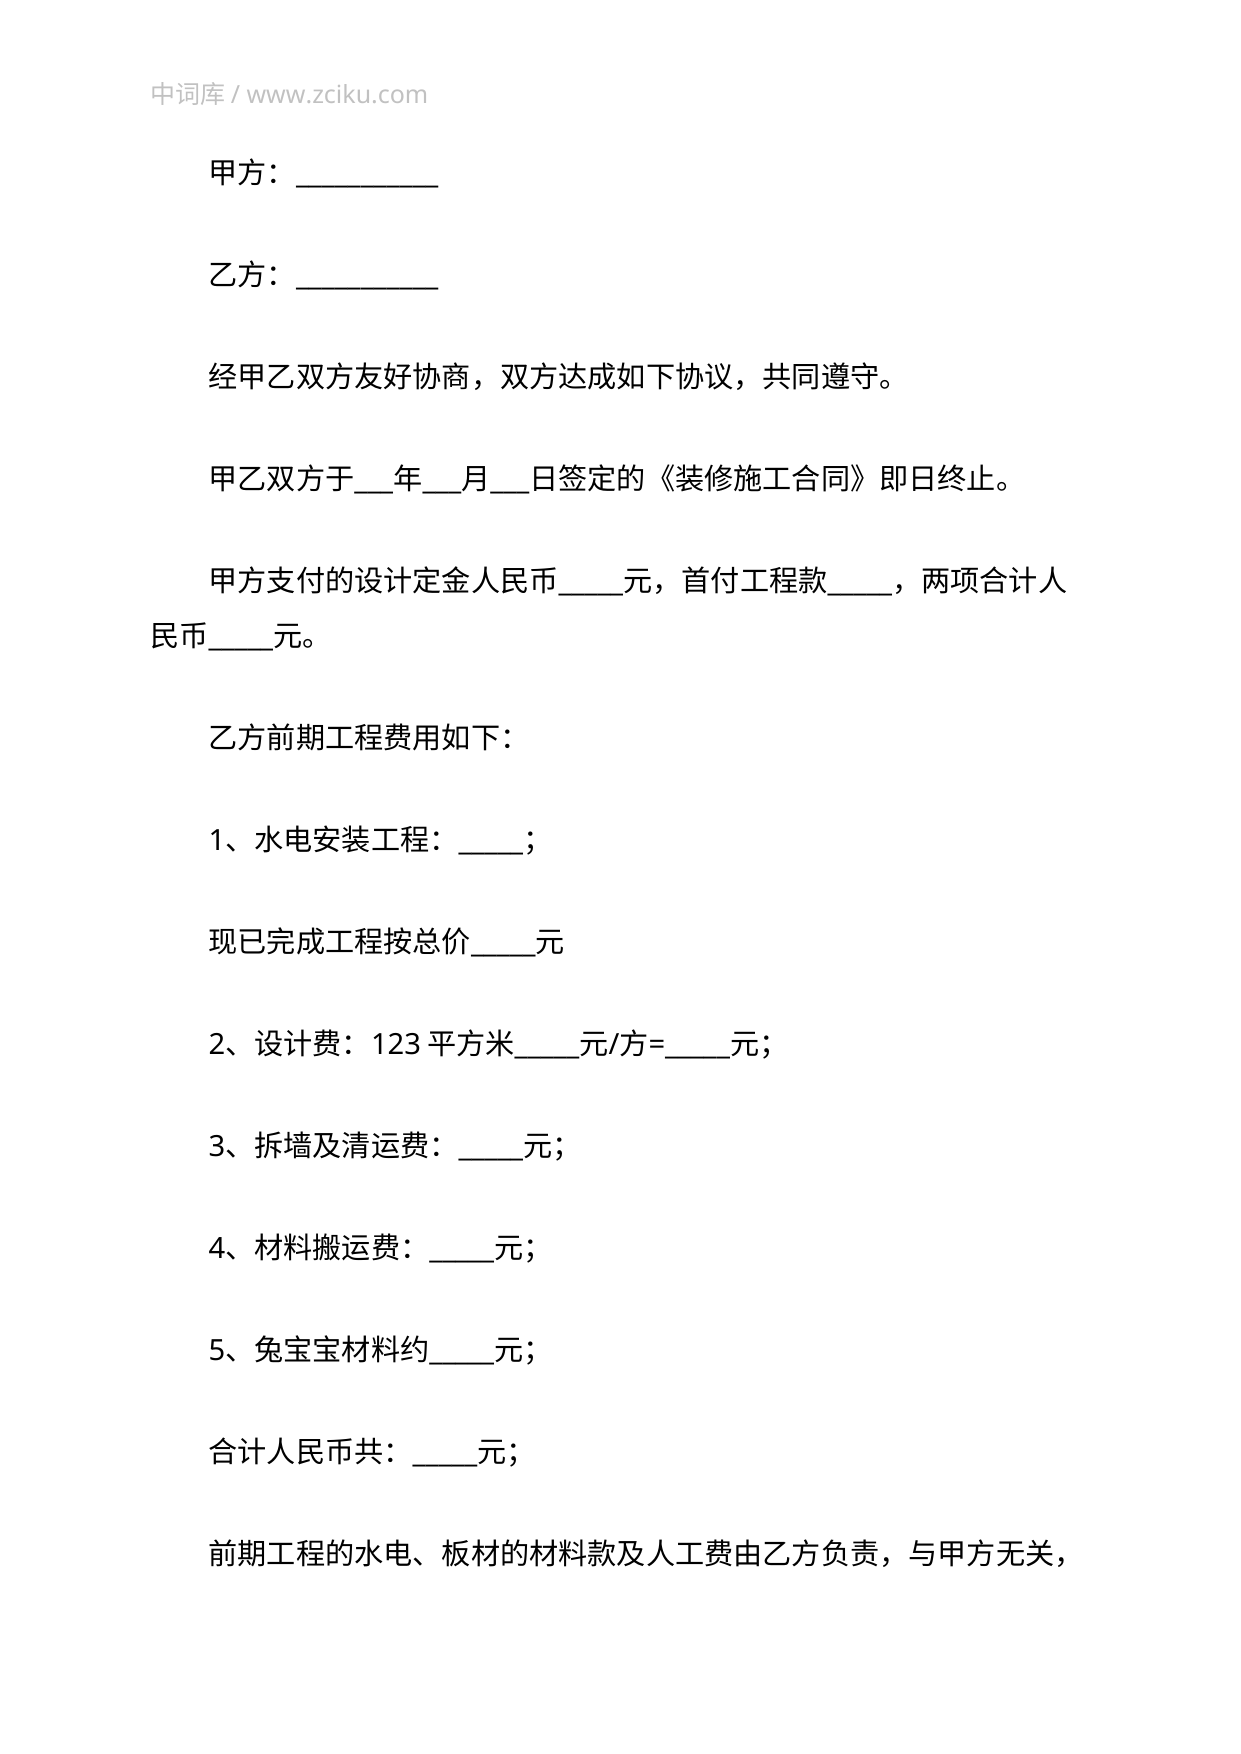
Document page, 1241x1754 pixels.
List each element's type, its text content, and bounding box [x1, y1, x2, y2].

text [150, 1530, 1090, 1573]
text 现已完成工程按总价_____元 [150, 918, 1090, 961]
text 乙方前期工程费用如下： [150, 715, 1090, 757]
text 甲方支付的设计定金人民币_____元，首付工程款_____，两项合计人民币_____元。 [150, 558, 1090, 655]
text 乙方：___________ [150, 252, 1090, 294]
text 合计人民币共：_____元； [150, 1428, 1090, 1471]
text 甲乙双方于___年___月___日签定的《装修施工合同》即日终止。 [150, 456, 1090, 498]
text 4、材料搬运费：_____元； [150, 1224, 1090, 1267]
text 5、兔宝宝材料约_____元； [150, 1326, 1090, 1369]
text 甲方：___________ [150, 150, 1090, 192]
text 经甲乙双方友好协商，双方达成如下协议，共同遵守。 [150, 354, 1090, 396]
text 1、水电安装工程：_____； [150, 816, 1090, 859]
text 2、设计费：123平方米_____元/方=_____元； [150, 1020, 1090, 1063]
text 3、拆墙及清运费：_____元； [150, 1122, 1090, 1165]
